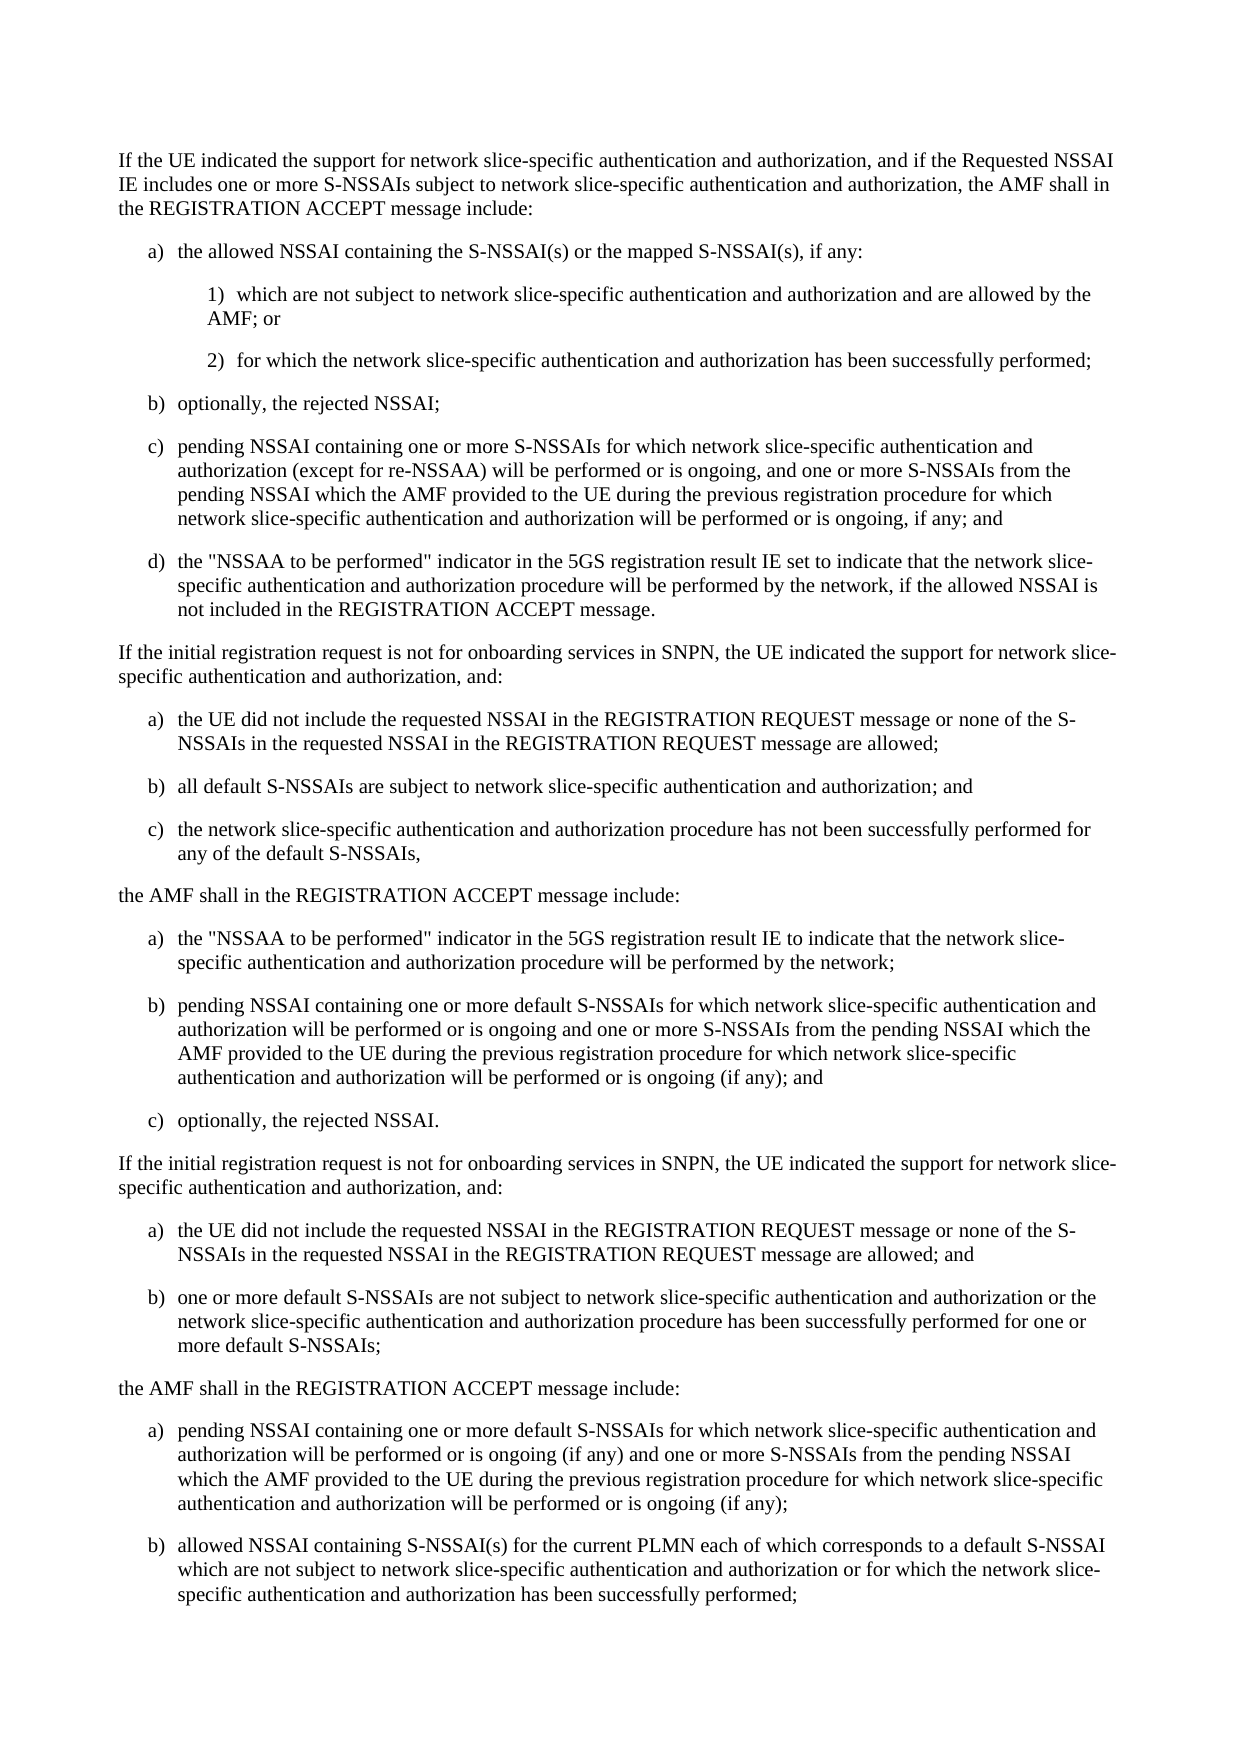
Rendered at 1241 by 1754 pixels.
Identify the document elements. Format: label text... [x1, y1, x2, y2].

text b) all default S-NSSAIs are subject to network slice-specific authentication and authorization; and [148, 774, 1122, 798]
text If the UE indicated the support for network slice-specific authentication and authorization, and if the Requested NSSAI IE includes one or more S-NSSAIs subject to network slice-specific authentication and authorization, the AMF shall in the REGISTRATION ACCEPT message include: [118, 148, 1122, 220]
text c) the network slice-specific authentication and authorization procedure has not been successfully performed for any of the default S-NSSAIs, [148, 816, 1122, 864]
text the AMF shall in the REGISTRATION ACCEPT message include: [118, 883, 1122, 907]
text 2) for which the network slice-specific authentication and authorization has been successfully performed; [207, 348, 1122, 372]
text a) pending NSSAI containing one or more default S-NSSAIs for which network slice-specific authentication and authorization will be performed or is ongoing (if any) and one or more S-NSSAIs from the pending NSSAI which the AMF provided to the UE during the previous registration procedure for which network slice-specific authentication and authorization will be performed or is ongoing (if any); [148, 1418, 1122, 1514]
text b) optionally, the rejected NSSAI; [148, 391, 1122, 415]
text b) pending NSSAI containing one or more default S-NSSAIs for which network slice-specific authentication and authorization will be performed or is ongoing and one or more S-NSSAIs from the pending NSSAI which the AMF provided to the UE during the previous registration procedure for which network slice-specific authentication and authorization will be performed or is ongoing (if any); and [148, 993, 1122, 1089]
text b) allowed NSSAI containing S-NSSAI(s) for the current PLMN each of which corresponds to a default S-NSSAI which are not subject to network slice-specific authentication and authorization or for which the network slice-specific authentication and authorization has been successfully performed; [148, 1533, 1122, 1606]
text If the initial registration request is not for onboarding services in SNPN, the UE indicated the support for network slice-specific authentication and authorization, and: [118, 640, 1122, 688]
text d) the "NSSAA to be performed" indicator in the 5GS registration result IE set to indicate that the network slice-specific authentication and authorization procedure will be performed by the network, if the allowed NSSAI is not included in the REGISTRATION ACCEPT message. [148, 549, 1122, 621]
text the AMF shall in the REGISTRATION ACCEPT message include: [118, 1376, 1122, 1399]
text 1) which are not subject to network slice-specific authentication and authorization and are allowed by the AMF; or [207, 281, 1122, 329]
text b) one or more default S-NSSAIs are not subject to network slice-specific authentication and authorization or the network slice-specific authentication and authorization procedure has been successfully performed for one or more default S-NSSAIs; [148, 1284, 1122, 1357]
text c) pending NSSAI containing one or more S-NSSAIs for which network slice-specific authentication and authorization (except for re-NSSAA) will be performed or is ongoing, and one or more S-NSSAIs from the pending NSSAI which the AMF provided to the UE during the previous registration procedure for which network slice-specific authentication and authorization will be performed or is ongoing, if any; and [148, 434, 1122, 530]
text c) optionally, the rejected NSSAI. [148, 1108, 1122, 1132]
text a) the allowed NSSAI containing the S-NSSAI(s) or the mapped S-NSSAI(s), if any: [148, 239, 1122, 263]
text a) the "NSSAA to be performed" indicator in the 5GS registration result IE to indicate that the network slice-specific authentication and authorization procedure will be performed by the network; [148, 926, 1122, 974]
text a) the UE did not include the requested NSSAI in the REGISTRATION REQUEST message or none of the S-NSSAIs in the requested NSSAI in the REGISTRATION REQUEST message are allowed; [148, 707, 1122, 755]
text If the initial registration request is not for onboarding services in SNPN, the UE indicated the support for network slice-specific authentication and authorization, and: [118, 1151, 1122, 1199]
text a) the UE did not include the requested NSSAI in the REGISTRATION REQUEST message or none of the S-NSSAIs in the requested NSSAI in the REGISTRATION REQUEST message are allowed; and [148, 1218, 1122, 1266]
